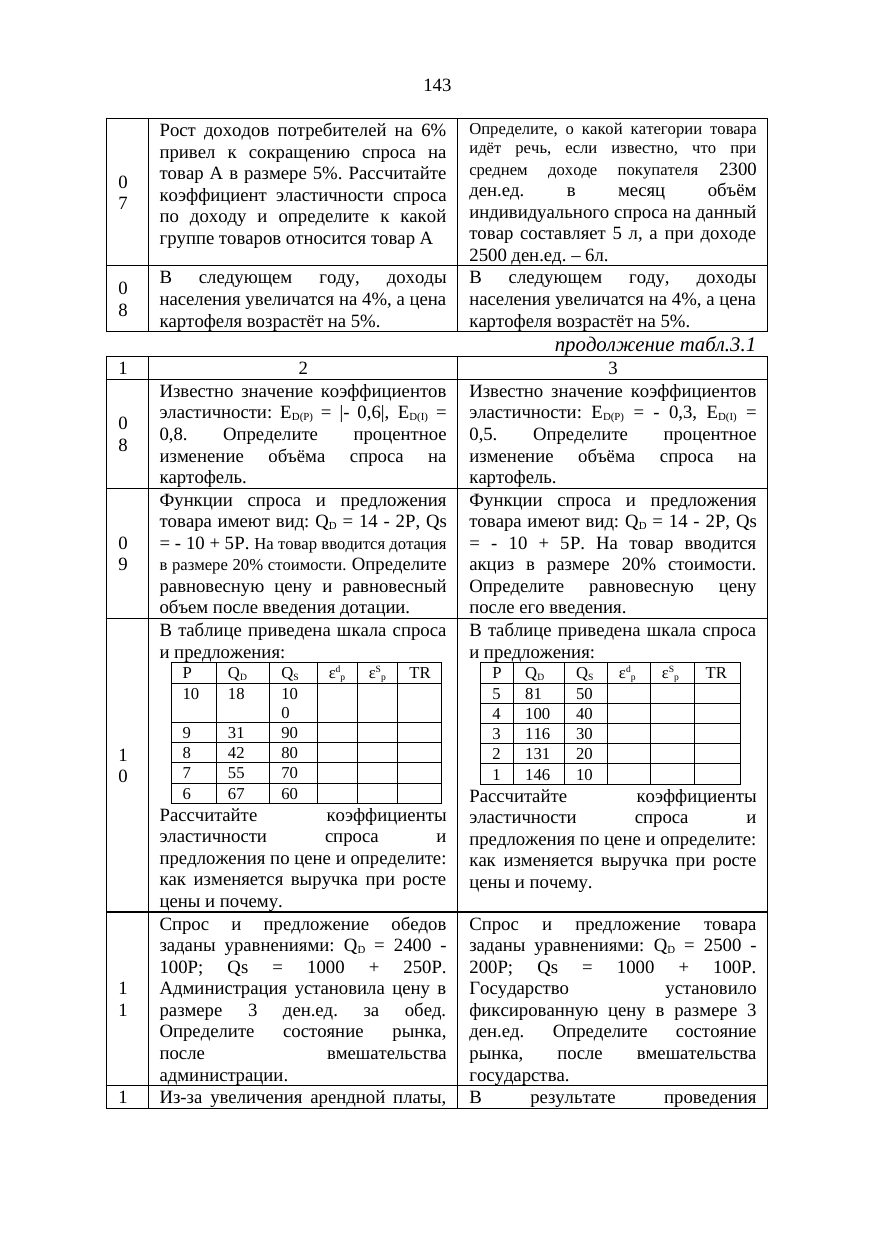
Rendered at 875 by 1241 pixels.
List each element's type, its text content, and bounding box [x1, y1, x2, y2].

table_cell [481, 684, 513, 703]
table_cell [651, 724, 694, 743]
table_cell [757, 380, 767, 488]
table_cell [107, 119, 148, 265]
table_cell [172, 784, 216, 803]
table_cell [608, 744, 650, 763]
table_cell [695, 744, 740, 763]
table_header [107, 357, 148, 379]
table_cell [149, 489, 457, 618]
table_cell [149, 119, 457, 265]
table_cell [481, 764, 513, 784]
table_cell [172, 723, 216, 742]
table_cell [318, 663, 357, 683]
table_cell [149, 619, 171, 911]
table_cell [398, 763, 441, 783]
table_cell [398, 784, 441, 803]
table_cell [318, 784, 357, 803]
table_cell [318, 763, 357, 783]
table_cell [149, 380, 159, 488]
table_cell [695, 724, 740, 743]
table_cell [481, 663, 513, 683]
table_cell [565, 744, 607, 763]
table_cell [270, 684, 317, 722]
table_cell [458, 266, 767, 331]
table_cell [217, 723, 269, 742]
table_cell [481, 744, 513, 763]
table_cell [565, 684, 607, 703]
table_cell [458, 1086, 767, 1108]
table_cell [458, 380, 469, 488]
text продолжение табл.3.1 [156, 332, 756, 356]
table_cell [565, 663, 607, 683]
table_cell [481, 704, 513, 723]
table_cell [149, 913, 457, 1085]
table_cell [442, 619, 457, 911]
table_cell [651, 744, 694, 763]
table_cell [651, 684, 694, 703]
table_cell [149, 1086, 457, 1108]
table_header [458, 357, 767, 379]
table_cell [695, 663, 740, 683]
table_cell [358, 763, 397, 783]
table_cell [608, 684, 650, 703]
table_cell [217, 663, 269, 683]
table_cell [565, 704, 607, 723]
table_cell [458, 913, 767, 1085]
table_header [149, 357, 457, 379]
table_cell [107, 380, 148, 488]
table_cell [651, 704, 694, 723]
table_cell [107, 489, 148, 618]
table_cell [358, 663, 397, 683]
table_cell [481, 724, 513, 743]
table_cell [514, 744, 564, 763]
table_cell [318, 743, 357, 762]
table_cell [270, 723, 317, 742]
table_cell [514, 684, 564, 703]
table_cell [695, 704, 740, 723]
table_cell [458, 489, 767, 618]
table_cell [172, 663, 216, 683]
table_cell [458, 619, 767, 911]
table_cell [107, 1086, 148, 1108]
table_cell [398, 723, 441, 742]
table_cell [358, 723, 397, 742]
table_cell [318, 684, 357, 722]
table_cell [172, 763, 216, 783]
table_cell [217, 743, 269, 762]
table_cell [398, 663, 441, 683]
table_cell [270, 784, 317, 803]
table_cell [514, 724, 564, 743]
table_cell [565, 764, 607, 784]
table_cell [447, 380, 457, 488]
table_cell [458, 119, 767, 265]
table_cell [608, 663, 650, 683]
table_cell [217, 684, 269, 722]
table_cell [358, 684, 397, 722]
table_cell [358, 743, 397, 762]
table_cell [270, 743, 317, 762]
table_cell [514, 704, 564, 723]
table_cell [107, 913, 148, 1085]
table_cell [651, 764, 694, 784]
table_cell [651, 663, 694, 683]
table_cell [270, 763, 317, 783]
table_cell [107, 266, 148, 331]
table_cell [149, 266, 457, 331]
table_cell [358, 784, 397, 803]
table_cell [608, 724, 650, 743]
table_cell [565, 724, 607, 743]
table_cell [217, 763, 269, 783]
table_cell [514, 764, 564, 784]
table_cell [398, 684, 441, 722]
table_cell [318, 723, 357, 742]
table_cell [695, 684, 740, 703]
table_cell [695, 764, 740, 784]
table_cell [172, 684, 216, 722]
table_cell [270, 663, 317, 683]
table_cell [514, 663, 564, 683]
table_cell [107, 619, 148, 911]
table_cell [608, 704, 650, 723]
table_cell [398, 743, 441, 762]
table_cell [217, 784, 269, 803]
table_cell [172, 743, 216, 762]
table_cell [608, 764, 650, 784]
